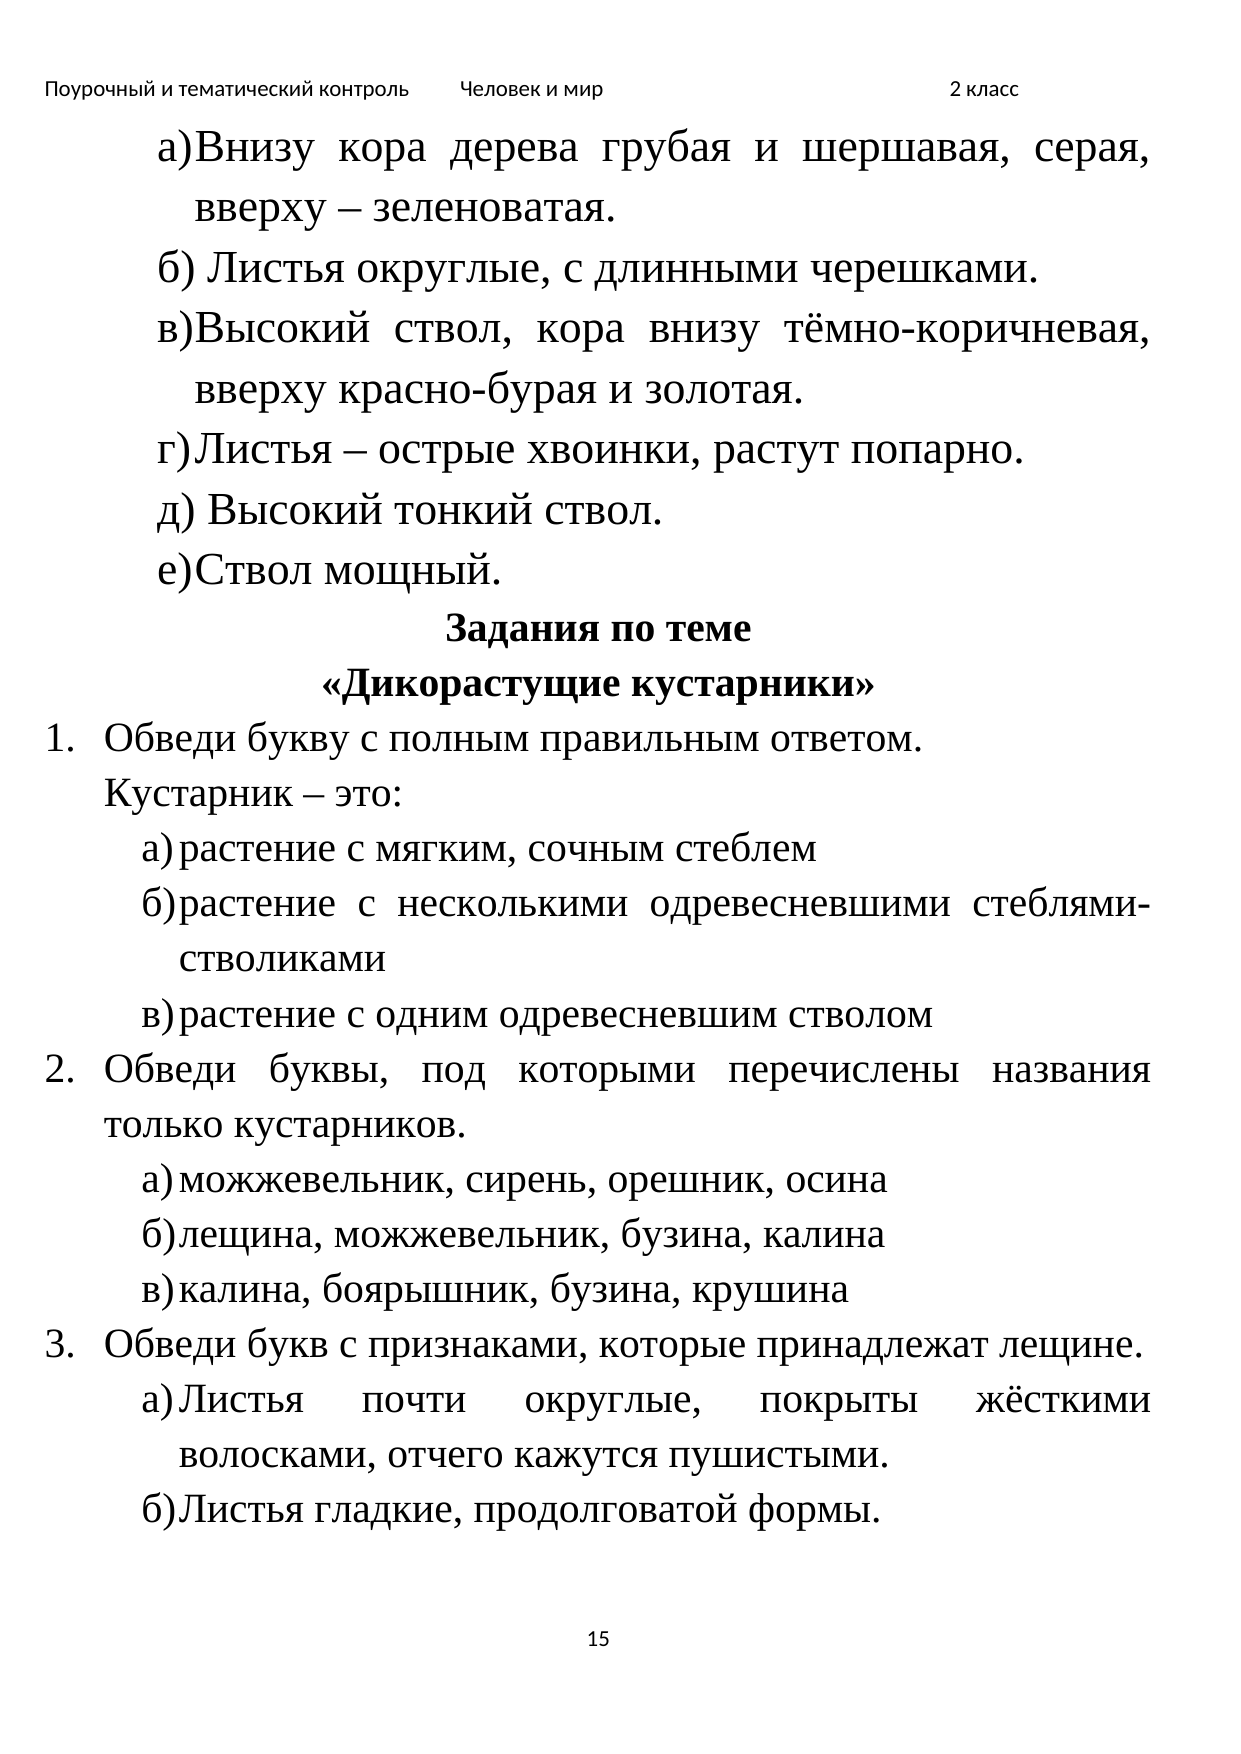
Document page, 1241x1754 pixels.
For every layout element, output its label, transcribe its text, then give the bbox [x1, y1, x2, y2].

list калина, боярышник, бузина, крушина [141, 1263, 1152, 1311]
list растение с несколькими одревесневшими стеблями-стволиками [141, 878, 1152, 981]
list Ствол мощный. [157, 542, 1152, 594]
list лещина, можжевельник, бузина, калина [141, 1208, 1152, 1256]
list «Дикорастущие кустарники» [44, 657, 1152, 705]
list Высокий тонкий ствол. [157, 481, 1152, 534]
list растение с одним одревесневшим стволом [141, 988, 1152, 1036]
list Листья – острые хвоинки, растут попарно. [157, 421, 1152, 473]
list растение с мягким, сочным стеблем [141, 823, 1152, 871]
list можжевельник, сирень, орешник, осина [141, 1153, 1152, 1201]
list Листья округлые, с длинными черешками. [157, 239, 1152, 292]
list Внизу кора дерева грубая и шершавая, серая, вверху – зеленоватая. [157, 118, 1152, 231]
list Обведи буквы, под которыми перечислены названия только кустарников. [44, 1043, 1152, 1146]
list Листья гладкие, продолговатой формы. [141, 1484, 1152, 1532]
list Обведи букву с полным правильным ответом. [44, 712, 1152, 760]
list Обведи букв с признаками, которые принадлежат лещине. [44, 1319, 1152, 1367]
list Листья почти округлые, покрыты жёсткими волосками, отчего кажутся пушистыми. [141, 1374, 1152, 1477]
list Высокий ствол, кора внизу тёмно-коричневая, вверху красно-бурая и золотая. [157, 300, 1152, 413]
list Кустарник – это: [103, 768, 1152, 816]
list Задания по теме [44, 602, 1152, 650]
